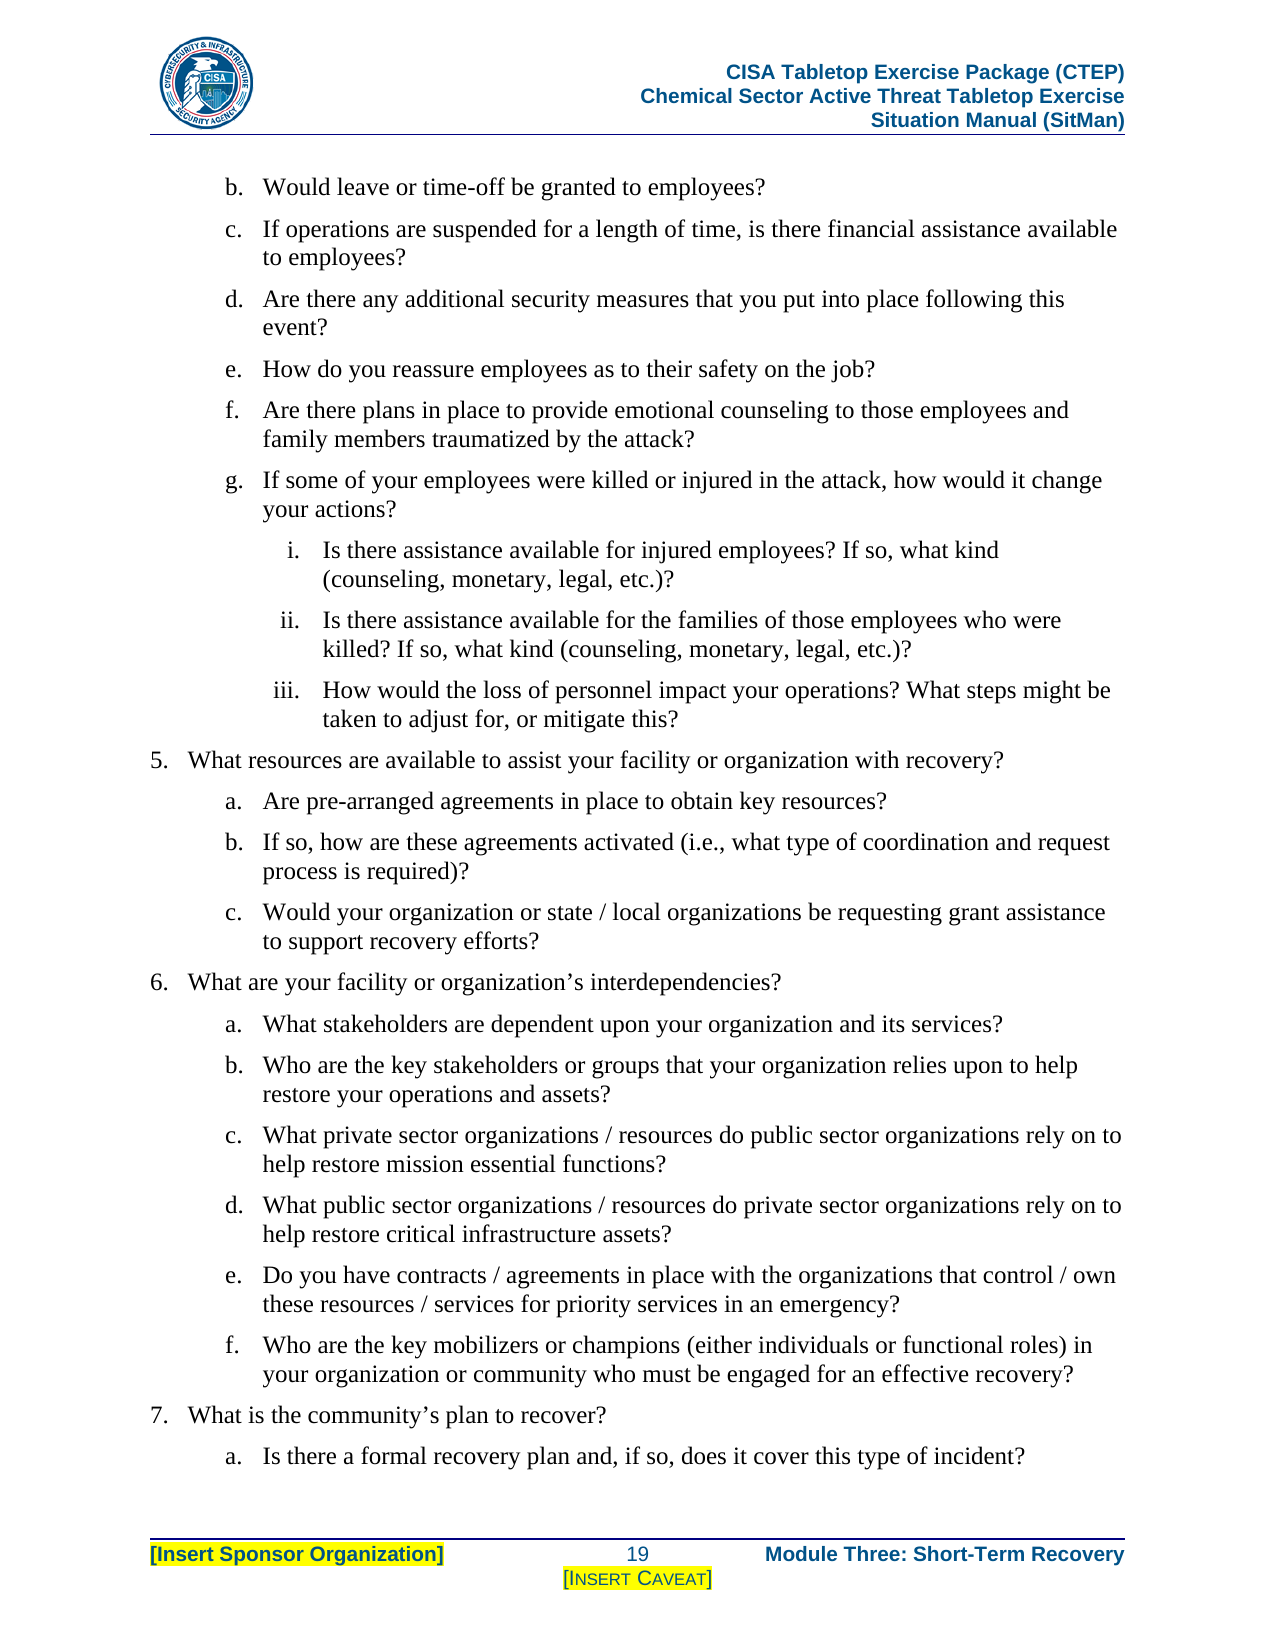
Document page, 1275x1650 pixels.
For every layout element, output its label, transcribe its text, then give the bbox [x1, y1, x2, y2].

list If some of your employees were killed or injured in the attack, how would it change your actions? [225, 465, 1125, 522]
list What is the community’s plan to recover? [150, 1400, 1125, 1429]
list If so, how are these agreements activated (i.e., what type of coordination and request process is required)? [225, 827, 1125, 885]
list How would the loss of personnel impact your operations? What steps might be taken to adjust for, or mitigate this? [300, 675, 1125, 732]
list Are there any additional security measures that you put into place following this event? [225, 284, 1125, 341]
list Do you have contracts / agreements in place with the organizations that control / own these resources / services for priority services in an emergency? [225, 1260, 1125, 1317]
list Are pre-arranged agreements in place to obtain key resources? [225, 786, 1125, 815]
list What are your facility or organization’s interdependencies? [150, 967, 1125, 996]
list What private sector organizations / resources do public sector organizations rely on to help restore mission essential functions? [225, 1120, 1125, 1177]
list Is there assistance available for injured employees? If so, what kind (counseling, monetary, legal, etc.)? [300, 535, 1125, 592]
list Is there assistance available for the families of those employees who were killed? If so, what kind (counseling, monetary, legal, etc.)? [300, 605, 1125, 662]
list Would leave or time-off be granted to employees? [225, 172, 1125, 201]
list If operations are suspended for a length of time, is there financial assistance available to employees? [225, 214, 1125, 271]
list Who are the key stakeholders or groups that your organization relies upon to help restore your operations and assets? [225, 1050, 1125, 1107]
list Would your organization or state / local organizations be requesting grant assistance to support recovery efforts? [225, 897, 1125, 955]
list Who are the key mobilizers or champions (either individuals or functional roles) in your organization or community who must be engaged for an effective recovery? [225, 1330, 1125, 1387]
list What resources are available to assist your facility or organization with recovery? [150, 745, 1125, 774]
list What public sector organizations / resources do private sector organizations rely on to help restore critical infrastructure assets? [225, 1190, 1125, 1247]
list How do you reassure employees as to their safety on the job? [225, 354, 1125, 382]
list What stakeholders are dependent upon your organization and its services? [225, 1009, 1125, 1037]
picture [158, 35, 254, 130]
list Are there plans in place to provide emotional counseling to those employees and family members traumatized by the attack? [225, 395, 1125, 452]
list Is there a formal recovery plan and, if so, does it cover this type of incident? [225, 1441, 1125, 1470]
